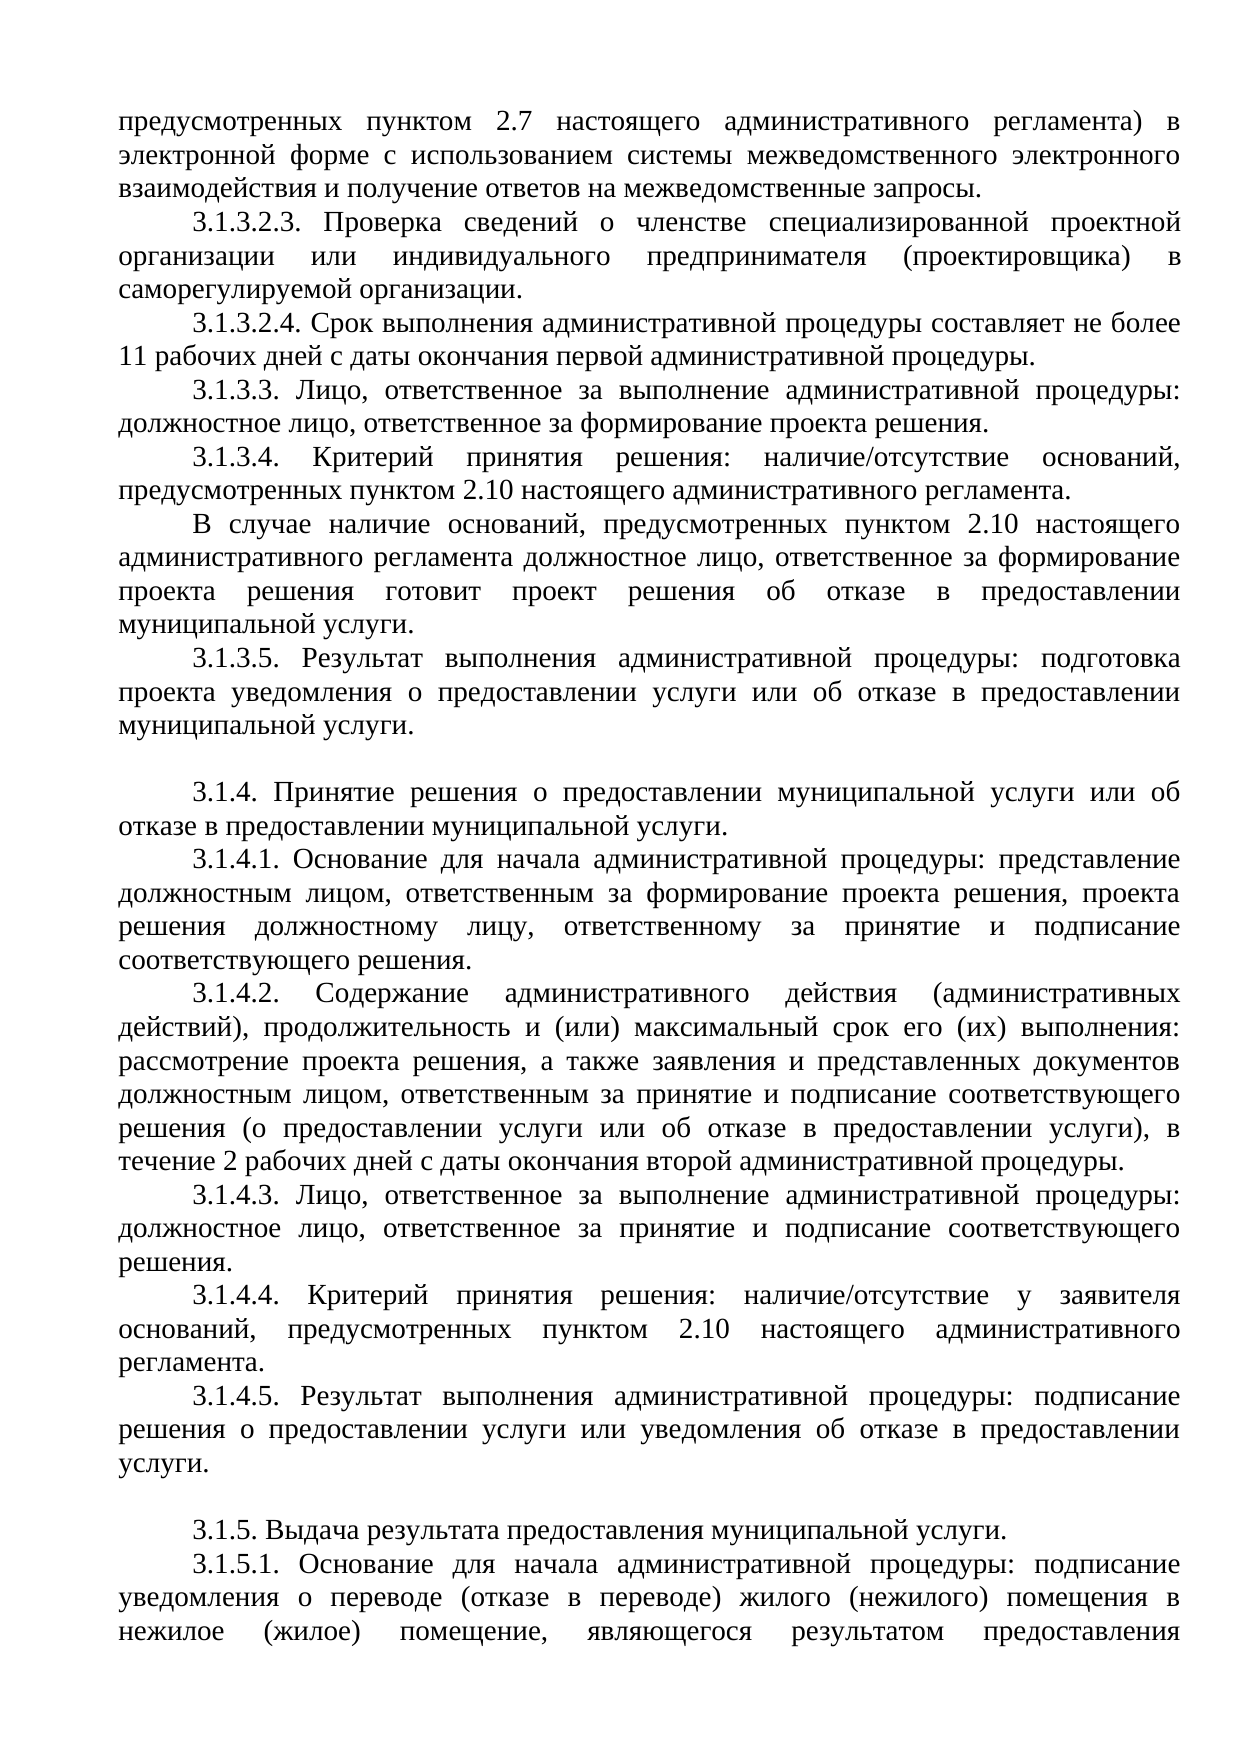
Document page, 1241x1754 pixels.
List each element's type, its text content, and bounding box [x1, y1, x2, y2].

text 3.1.4.1. Основание для начала административной процедуры: представление должностным лицом, ответственным за формирование проекта решения, проекта решения должностному лицу, ответственному за принятие и подписание соответствующего решения. [118, 841, 1181, 976]
text В случае наличие оснований, предусмотренных пунктом 2.10 настоящего административного регламента должностное лицо, ответственное за формирование проекта решения готовит проект решения об отказе в предоставлении муниципальной услуги. [118, 506, 1181, 640]
text 3.1.4.2. Содержание административного действия (административных действий), продолжительность и (или) максимальный срок его (их) выполнения: рассмотрение проекта решения, а также заявления и представленных документов должностным лицом, ответственным за принятие и подписание соответствующего решения (о предоставлении услуги или об отказе в предоставлении услуги), в течение 2 рабочих дней с даты окончания второй административной процедуры. [118, 976, 1181, 1177]
text 3.1.3.5. Результат выполнения административной процедуры: подготовка проекта уведомления о предоставлении услуги или об отказе в предоставлении муниципальной услуги. [118, 640, 1181, 741]
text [118, 103, 1181, 204]
text 3.1.4. Принятие решения о предоставлении муниципальной услуги или об отказе в предоставлении муниципальной услуги. [118, 774, 1181, 841]
text 3.1.3.4. Критерий принятия решения: наличие/отсутствие оснований, предусмотренных пунктом 2.10 настоящего административного регламента. [118, 439, 1181, 506]
text 3.1.4.3. Лицо, ответственное за выполнение административной процедуры: должностное лицо, ответственное за принятие и подписание соответствующего решения. [118, 1177, 1181, 1277]
text 3.1.4.4. Критерий принятия решения: наличие/отсутствие у заявителя оснований, предусмотренных пунктом 2.10 настоящего административного регламента. [118, 1277, 1181, 1378]
text 3.1.3.3. Лицо, ответственное за выполнение административной процедуры: должностное лицо, ответственное за формирование проекта решения. [118, 372, 1181, 439]
text 3.1.4.5. Результат выполнения административной процедуры: подписание решения о предоставлении услуги или уведомления об отказе в предоставлении услуги. [118, 1378, 1181, 1479]
text 3.1.3.2.4. Срок выполнения административной процедуры составляет не более 11 рабочих дней с даты окончания первой административной процедуры. [118, 305, 1181, 372]
text 3.1.5. Выдача результата предоставления муниципальной услуги. [118, 1512, 1181, 1546]
text 3.1.3.2.3. Проверка сведений о членстве специализированной проектной организации или индивидуального предпринимателя (проектировщика) в саморегулируемой организации. [118, 204, 1181, 305]
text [118, 1546, 1181, 1646]
